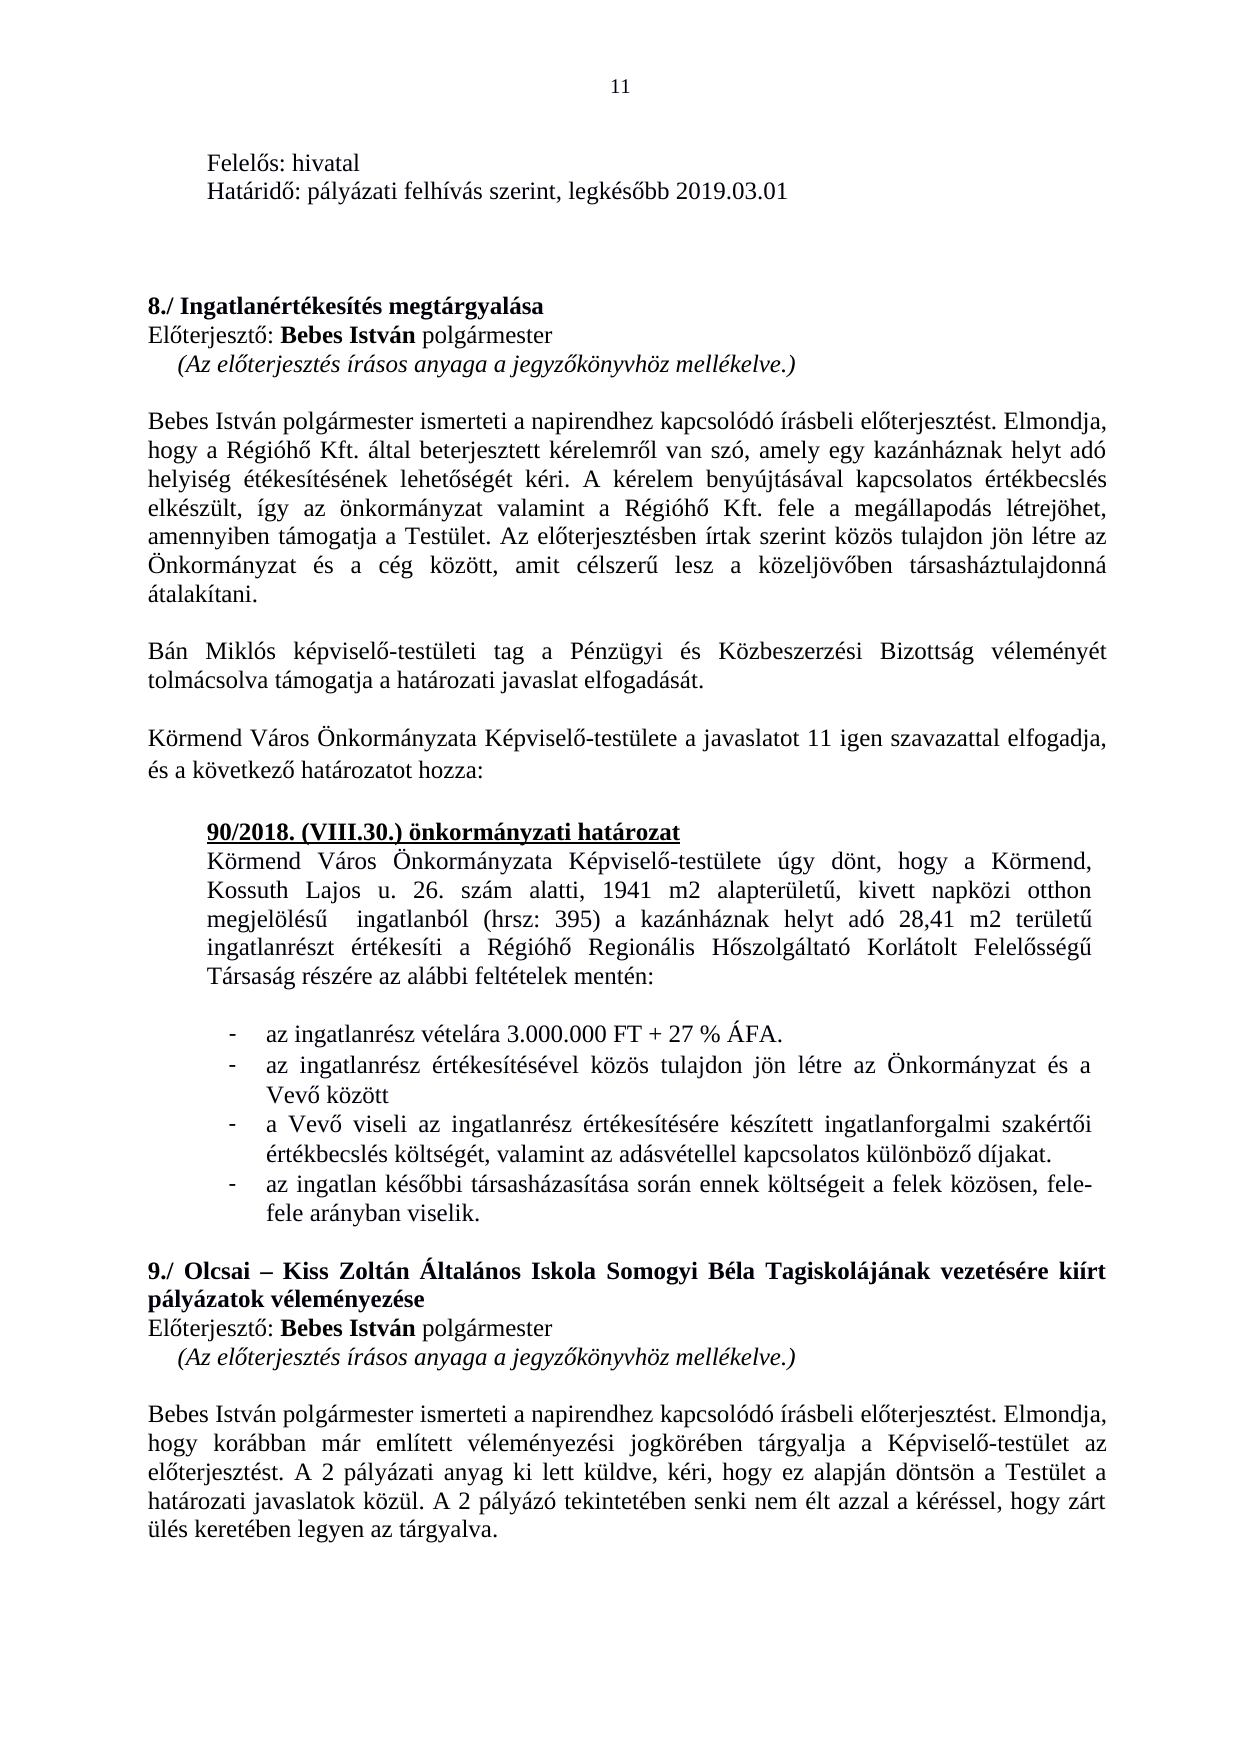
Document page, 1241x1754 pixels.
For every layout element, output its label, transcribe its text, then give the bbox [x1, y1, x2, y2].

text Körmend Város Önkormányzata Képviselő-testülete úgy dönt, hogy a Körmend, Kossuth Lajos u. 26. szám alatti, 1941 m2 alapterületű, kivett napközi otthon megjelölésű ingatlanból (hrsz: 395) a kazánháznak helyt adó 28,41 m2 területű ingatlanrészt értékesíti a Régióhő Regionális Hőszolgáltató Korlátolt Felelősségű Társaság részére az alábbi feltételek mentén: [207, 846, 1093, 990]
text (Az előterjesztés írásos anyaga a jegyzőkönyvhöz mellékelve.) [177, 1342, 1093, 1371]
text Határidő: pályázati felhívás szerint, legkésőbb 2019.03.01 [207, 176, 1093, 205]
text Bebes István polgármester ismerteti a napirendhez kapcsolódó írásbeli előterjesztést. Elmondja, hogy a Régióhő Kft. által beterjesztett kérelemről van szó, amely egy kazánháznak helyt adó helyiség étékesítésének lehetőségét kéri. A kérelem benyújtásával kapcsolatos értékbecslés elkészült, így az önkormányzat valamint a Régióhő Kft. fele a megállapodás létrejöhet, amennyiben támogatja a Testület. Az előterjesztésben írtak szerint közös tulajdon jön létre az Önkormányzat és a cég között, amit célszerű lesz a közeljövőben társasháztulajdonná átalakítani. [148, 406, 1108, 608]
text Bán Miklós képviselő-testületi tag a Pénzügyi és Közbeszerzési Bizottság véleményét tolmácsolva támogatja a határozati javaslat elfogadását. [148, 636, 1108, 694]
text Körmend Város Önkormányzata Képviselő-testülete a javaslatot 11 igen szavazattal elfogadja, és a következő határozatot hozza: [148, 723, 1108, 784]
text 90/2018. (VIII.30.) önkormányzati határozat [207, 817, 1093, 846]
list a Vevő viseli az ingatlanrész értékesítésére készített ingatlanforgalmi szakértői értékbecslés költségét, valamint az adásvétellel kapcsolatos különböző díjakat. [228, 1108, 1093, 1168]
text Felelős: hivatal [207, 148, 1093, 176]
list az ingatlan későbbi társasházasítása során ennek költségeit a felek közösen, fele-fele arányban viselik. [228, 1168, 1093, 1227]
text 8./ Ingatlanértékesítés megtárgyalása [148, 291, 1108, 320]
text (Az előterjesztés írásos anyaga a jegyzőkönyvhöz mellékelve.) [177, 349, 1093, 378]
text 9./ Olcsai – Kiss Zoltán Általános Iskola Somogyi Béla Tagiskolájának vezetésére kiírt pályázatok véleményezése [148, 1256, 1108, 1313]
text Előterjesztő: Bebes István polgármester [148, 320, 1108, 349]
list az ingatlanrész értékesítésével közös tulajdon jön létre az Önkormányzat és a Vevő között [228, 1049, 1093, 1108]
text Bebes István polgármester ismerteti a napirendhez kapcsolódó írásbeli előterjesztést. Elmondja, hogy korábban már említett véleményezési jogkörében tárgyalja a Képviselő-testület az előterjesztést. A 2 pályázati anyag ki lett küldve, kéri, hogy ez alapján döntsön a Testület a határozati javaslatok közül. A 2 pályázó tekintetében senki nem élt azzal a kéréssel, hogy zárt ülés keretében legyen az tárgyalva. [148, 1399, 1108, 1543]
list az ingatlanrész vételára 3.000.000 FT + 27 % ÁFA. [228, 1019, 1093, 1049]
text Előterjesztő: Bebes István polgármester [148, 1313, 1108, 1342]
